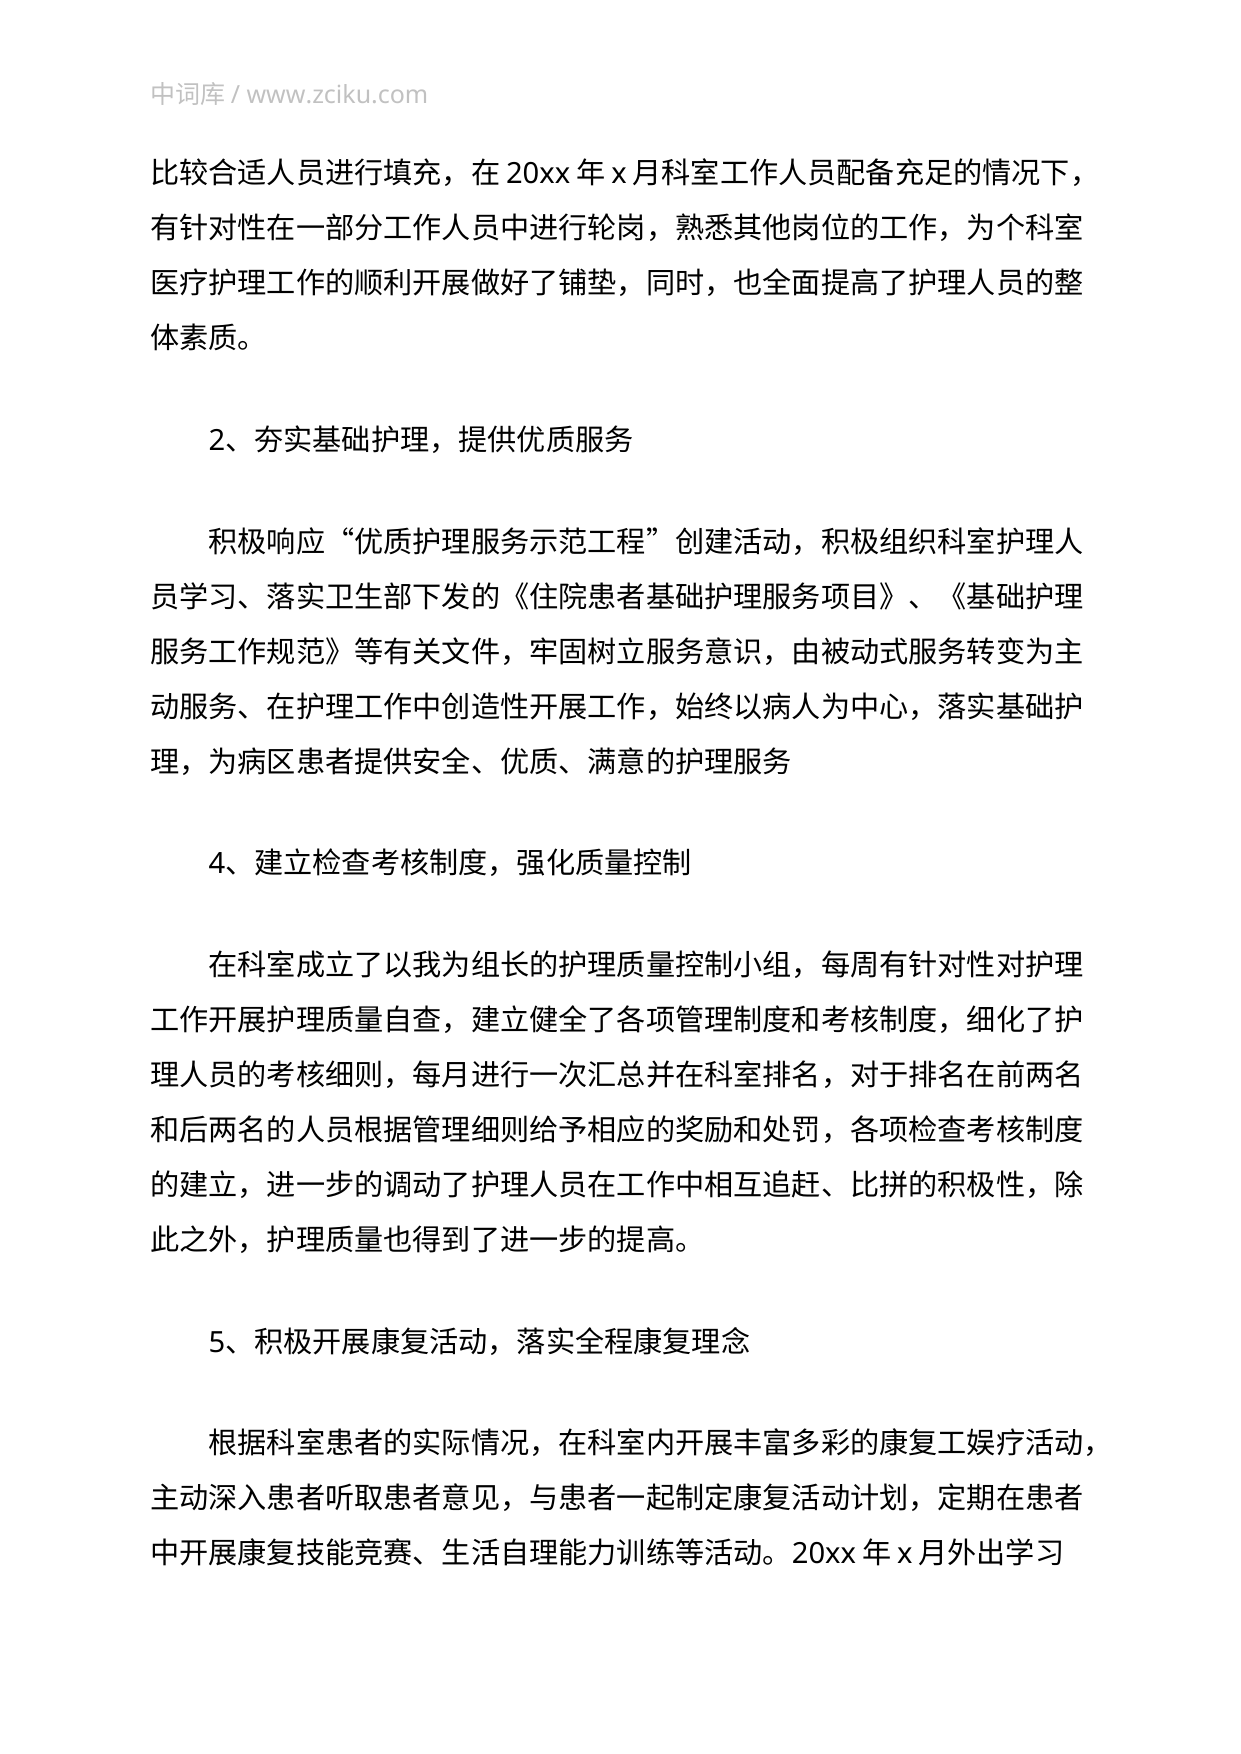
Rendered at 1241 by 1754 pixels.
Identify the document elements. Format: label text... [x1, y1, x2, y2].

text 5、积极开展康复活动，落实全程康复理念 [150, 1318, 1090, 1361]
text 积极响应“优质护理服务示范工程”创建活动，积极组织科室护理人员学习、落实卫生部下发的《住院患者基础护理服务项目》、《基础护理服务工作规范》等有关文件，牢固树立服务意识，由被动式服务转变为主动服务、在护理工作中创造性开展工作，始终以病人为中心，落实基础护理，为病区患者提供安全、优质、满意的护理服务 [150, 518, 1090, 780]
text 4、建立检查考核制度，强化质量控制 [150, 840, 1090, 882]
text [150, 150, 1090, 357]
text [150, 1420, 1090, 1572]
text 在科室成立了以我为组长的护理质量控制小组，每周有针对性对护理工作开展护理质量自查，建立健全了各项管理制度和考核制度，细化了护理人员的考核细则，每月进行一次汇总并在科室排名，对于排名在前两名和后两名的人员根据管理细则给予相应的奖励和处罚，各项检查考核制度的建立，进一步的调动了护理人员在工作中相互追赶、比拼的积极性，除此之外，护理质量也得到了进一步的提高。 [150, 942, 1090, 1259]
text 2、夯实基础护理，提供优质服务 [150, 417, 1090, 459]
